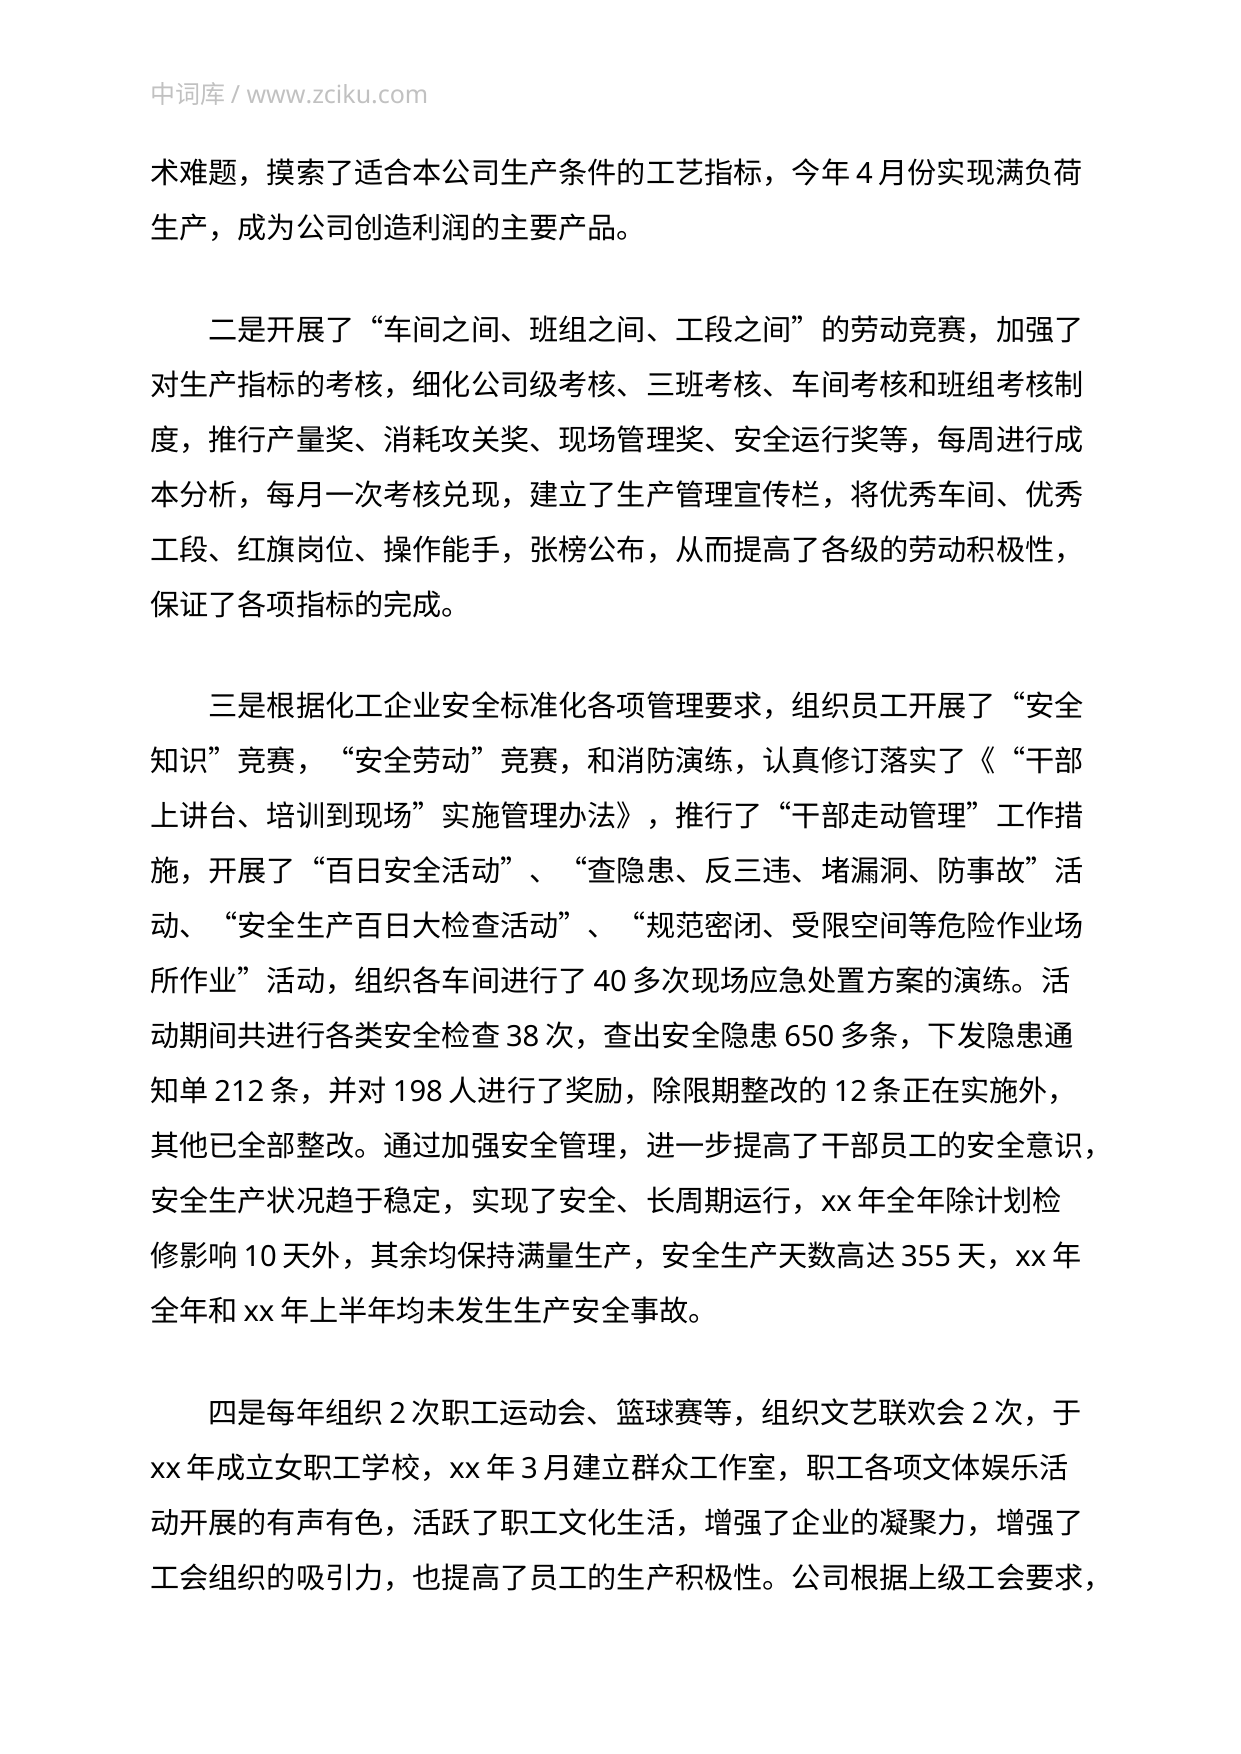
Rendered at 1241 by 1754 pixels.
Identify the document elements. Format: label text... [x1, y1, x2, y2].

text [150, 150, 1090, 247]
text 三是根据化工企业安全标准化各项管理要求，组织员工开展了“安全知识”竞赛，“安全劳动”竞赛，和消防演练，认真修订落实了《“干部上讲台、培训到现场”实施管理办法》，推行了“干部走动管理”工作措施，开展了“百日安全活动”、“查隐患、反三违、堵漏洞、防事故”活动、“安全生产百日大检查活动”、“规范密闭、受限空间等危险作业场所作业”活动，组织各车间进行了40多次现场应急处置方案的演练。活动期间共进行各类安全检查38次，查出安全隐患650多条，下发隐患通知单212条，并对198人进行了奖励，除限期整改的12条正在实施外，其他已全部整改。通过加强安全管理，进一步提高了干部员工的安全意识，安全生产状况趋于稳定，实现了安全、长周期运行，xx年全年除计划检修影响10天外，其余均保持满量生产，安全生产天数高达355天，xx年全年和xx年上半年均未发生生产安全事故。 [150, 683, 1090, 1330]
text 二是开展了“车间之间、班组之间、工段之间”的劳动竞赛，加强了对生产指标的考核，细化公司级考核、三班考核、车间考核和班组考核制度，推行产量奖、消耗攻关奖、现场管理奖、安全运行奖等，每周进行成本分析，每月一次考核兑现，建立了生产管理宣传栏，将优秀车间、优秀工段、红旗岗位、操作能手，张榜公布，从而提高了各级的劳动积极性，保证了各项指标的完成。 [150, 307, 1090, 623]
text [150, 1389, 1090, 1597]
